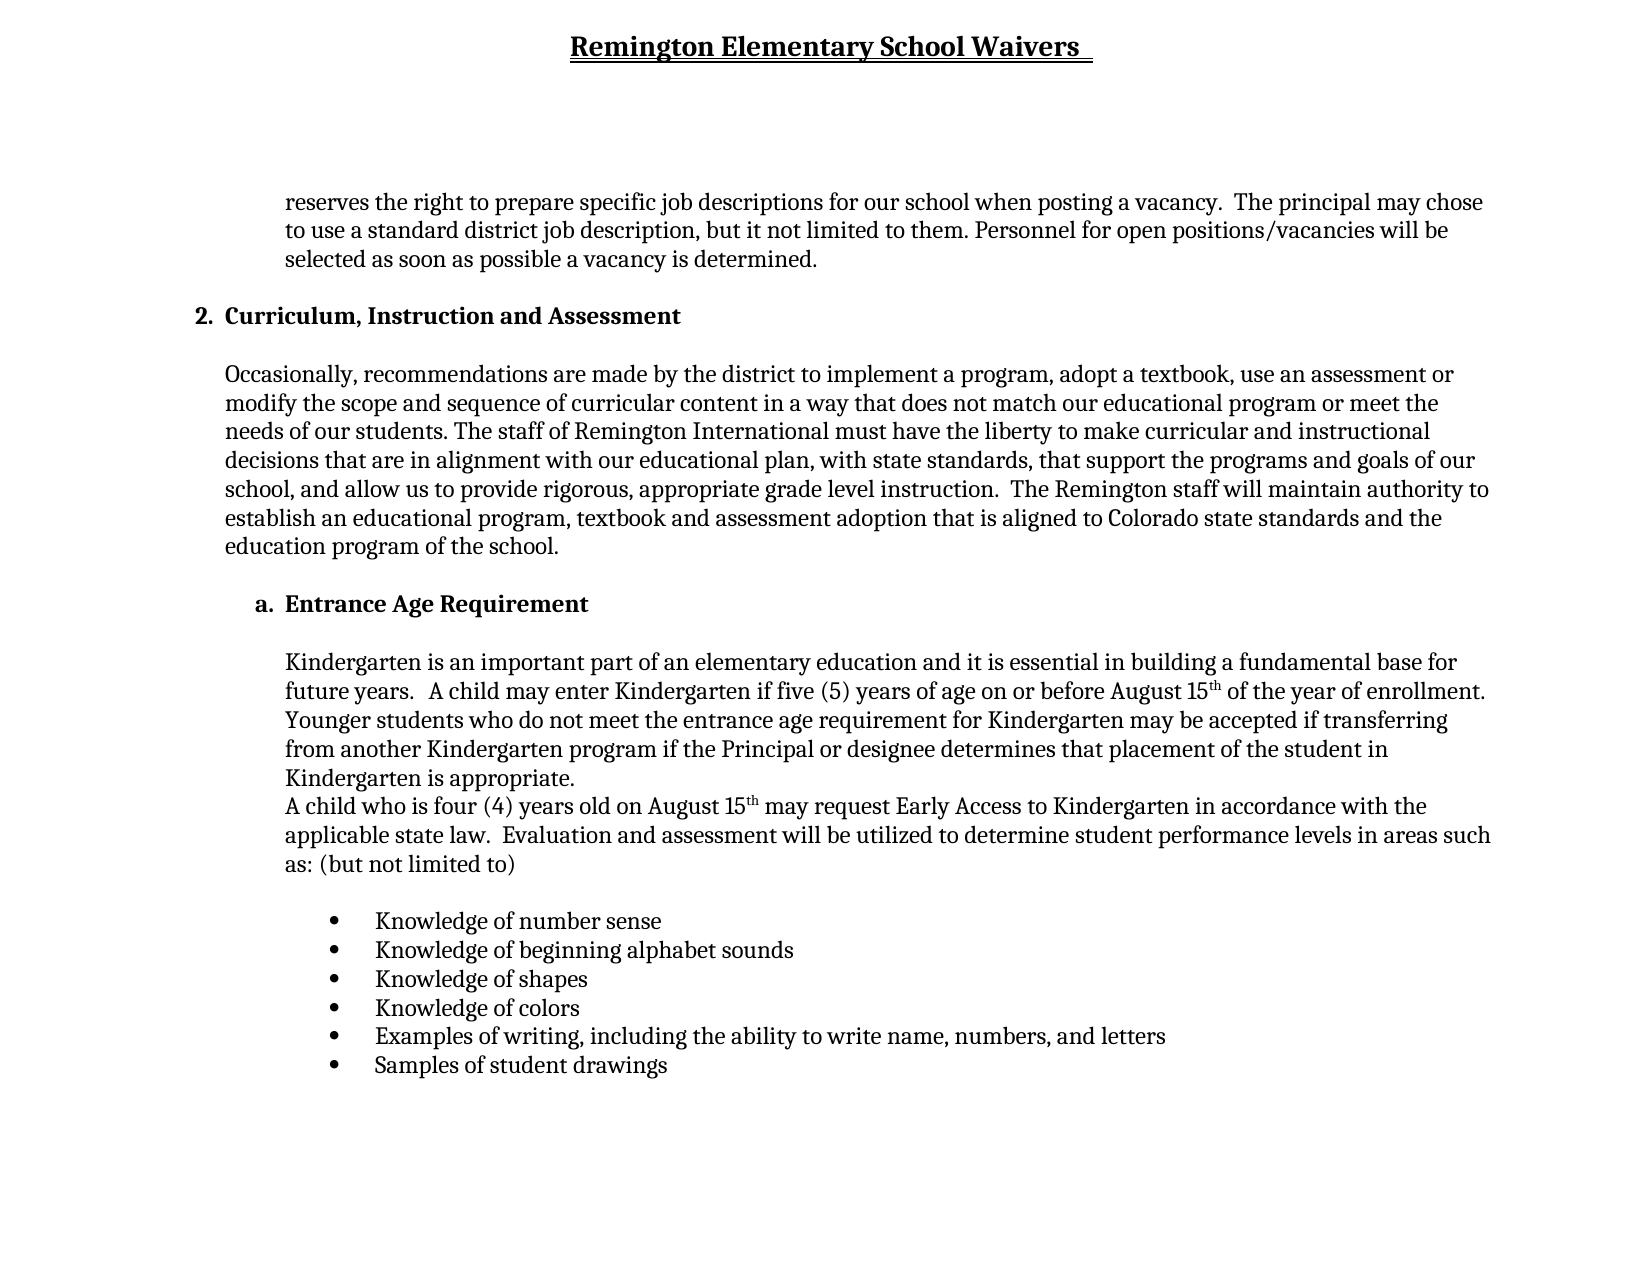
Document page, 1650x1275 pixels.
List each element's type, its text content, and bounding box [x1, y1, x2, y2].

text Occasionally, recommendations are made by the district to implement a program, adopt a textbook, use an assessment or modify the scope and sequence of curricular content in a way that does not match our educational program or meet the needs of our students. The staff of Remington International must have the liberty to make curricular and instructional decisions that are in alignment with our educational plan, with state standards, that support the programs and goals of our school, and allow us to provide rigorous, appropriate grade level instruction. The Remington staff will maintain authority to establish an educational program, textbook and assessment adoption that is aligned to Colorado state standards and the education program of the school. [225, 360, 1500, 561]
list Curriculum, Instruction and Assessment [195, 302, 1500, 331]
list Samples of student drawings [300, 1051, 1500, 1080]
list Examples of writing, including the ability to write name, numbers, and letters [300, 1022, 1500, 1051]
list Knowledge of colors [300, 993, 1500, 1022]
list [285, 187, 1500, 274]
list Knowledge of shapes [300, 965, 1500, 993]
text A child who is four (4) years old on August 15th may request Early Access to Kindergarten in accordance with the applicable state law. Evaluation and assessment will be utilized to determine student performance levels in areas such as: (but not limited to) [285, 792, 1500, 878]
list Entrance Age Requirement [255, 590, 1500, 619]
list Knowledge of beginning alphabet sounds [300, 936, 1500, 965]
text Kindergarten is an important part of an elementary education and it is essential in building a fundamental base for future years. A child may enter Kindergarten if five (5) years of age on or before August 15th of the year of enrollment. Younger students who do not meet the entrance age requirement for Kindergarten may be accepted if transferring from another Kindergarten program if the Principal or designee determines that placement of the student in Kindergarten is appropriate. [285, 647, 1500, 792]
list Knowledge of number sense [300, 907, 1500, 936]
